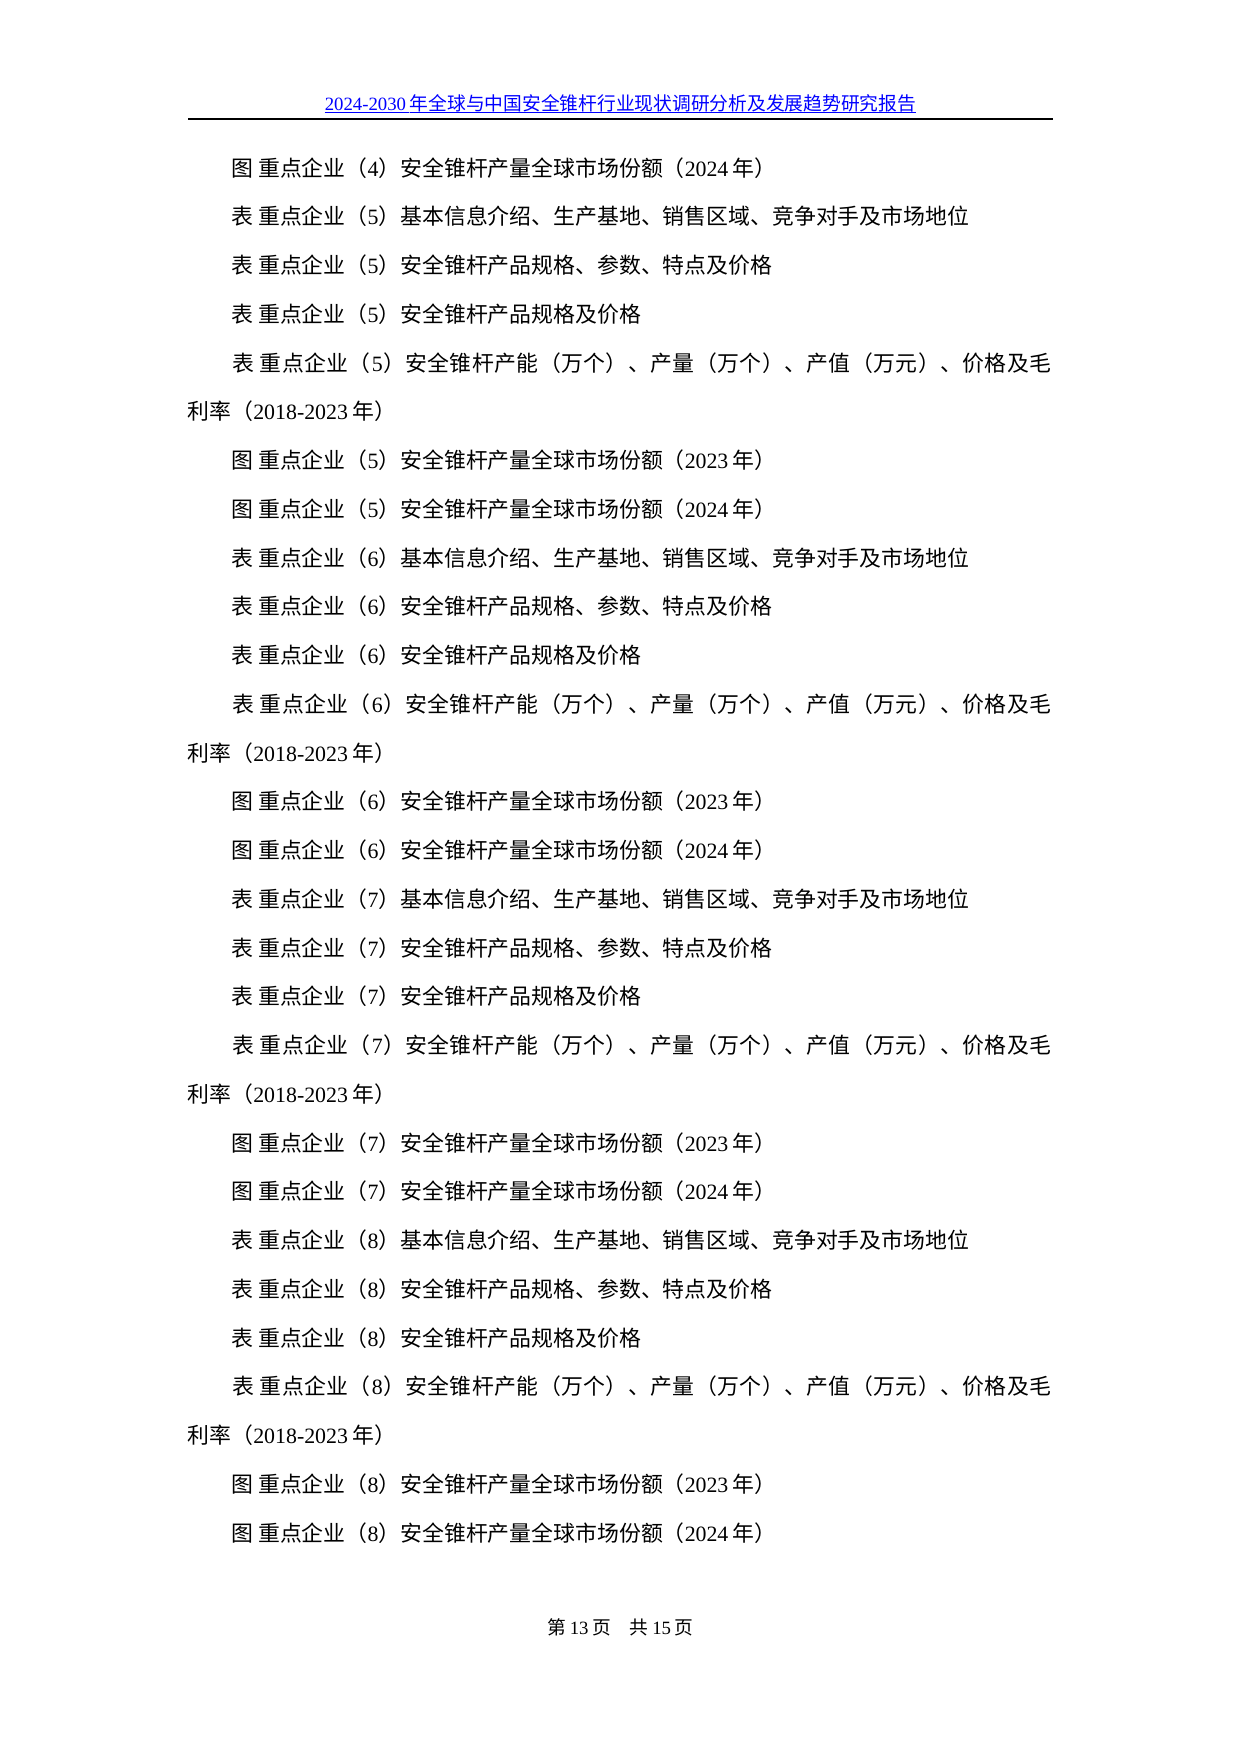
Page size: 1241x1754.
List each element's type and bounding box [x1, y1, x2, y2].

text [187, 150, 1053, 1548]
